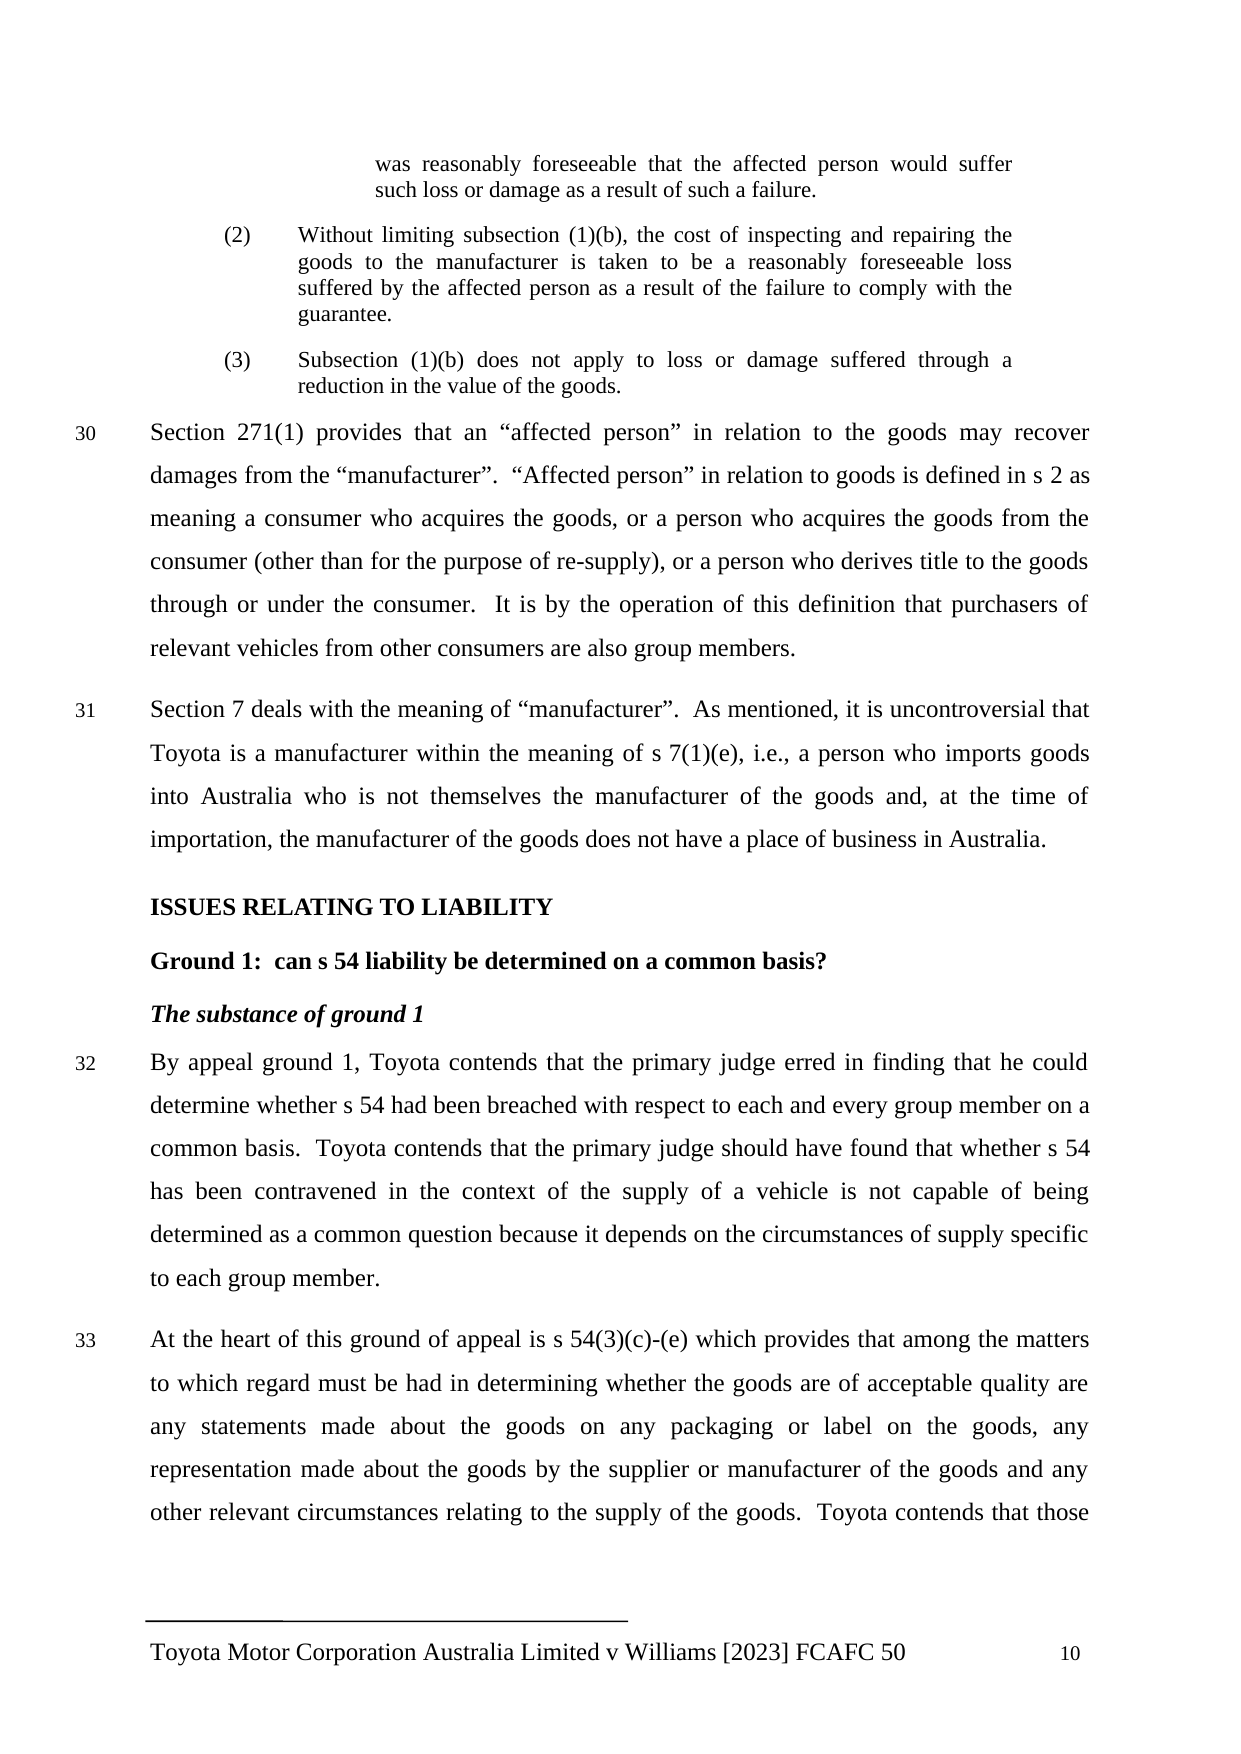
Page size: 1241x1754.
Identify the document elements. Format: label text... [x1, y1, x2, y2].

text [300, 150, 1013, 203]
subtitle Ground 1: can s 54 liability be determined on a common basis? [150, 946, 1090, 974]
list Section 7 deals with the meaning of “manufacturer”. As mentioned, it is uncontroversial that Toyota is a manufacturer within the meaning of s 7(1)(e), i.e., a person who imports goods into Australia who is not themselves the manufacturer of the goods and, at the time of importation, the manufacturer of the goods does not have a place of business in Australia. [75, 694, 1090, 853]
list By appeal ground 1, Toyota contends that the primary judge erred in finding that he could determine whether s 54 had been breached with respect to each and every group member on a common basis. Toyota contends that the primary judge should have found that whether s 54 has been contravened in the context of the supply of a vehicle is not capable of being determined as a common question because it depends on the circumstances of supply specific to each group member. [75, 1047, 1090, 1291]
subtitle The substance of ground 1 [150, 999, 1090, 1028]
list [75, 1324, 1090, 1526]
text (3) Subsection (1)(b) does not apply to loss or damage suffered through a reduction in the value of the goods. [224, 346, 1013, 398]
list Section 271(1) provides that an “affected person” in relation to the goods may recover damages from the “manufacturer”. “Affected person” in relation to goods is defined in s 2 as meaning a consumer who acquires the goods, or a person who acquires the goods from the consumer (other than for the purpose of re-supply), or a person who derives title to the goods through or under the consumer. It is by the operation of this definition that purchasers of relevant vehicles from other consumers are also group members. [75, 417, 1090, 661]
subtitle Issues relating to liability [150, 892, 1090, 921]
text (2) Without limiting subsection (1)(b), the cost of inspecting and repairing the goods to the manufacturer is taken to be a reasonably foreseeable loss suffered by the affected person as a result of the failure to comply with the guarantee. [224, 221, 1013, 327]
